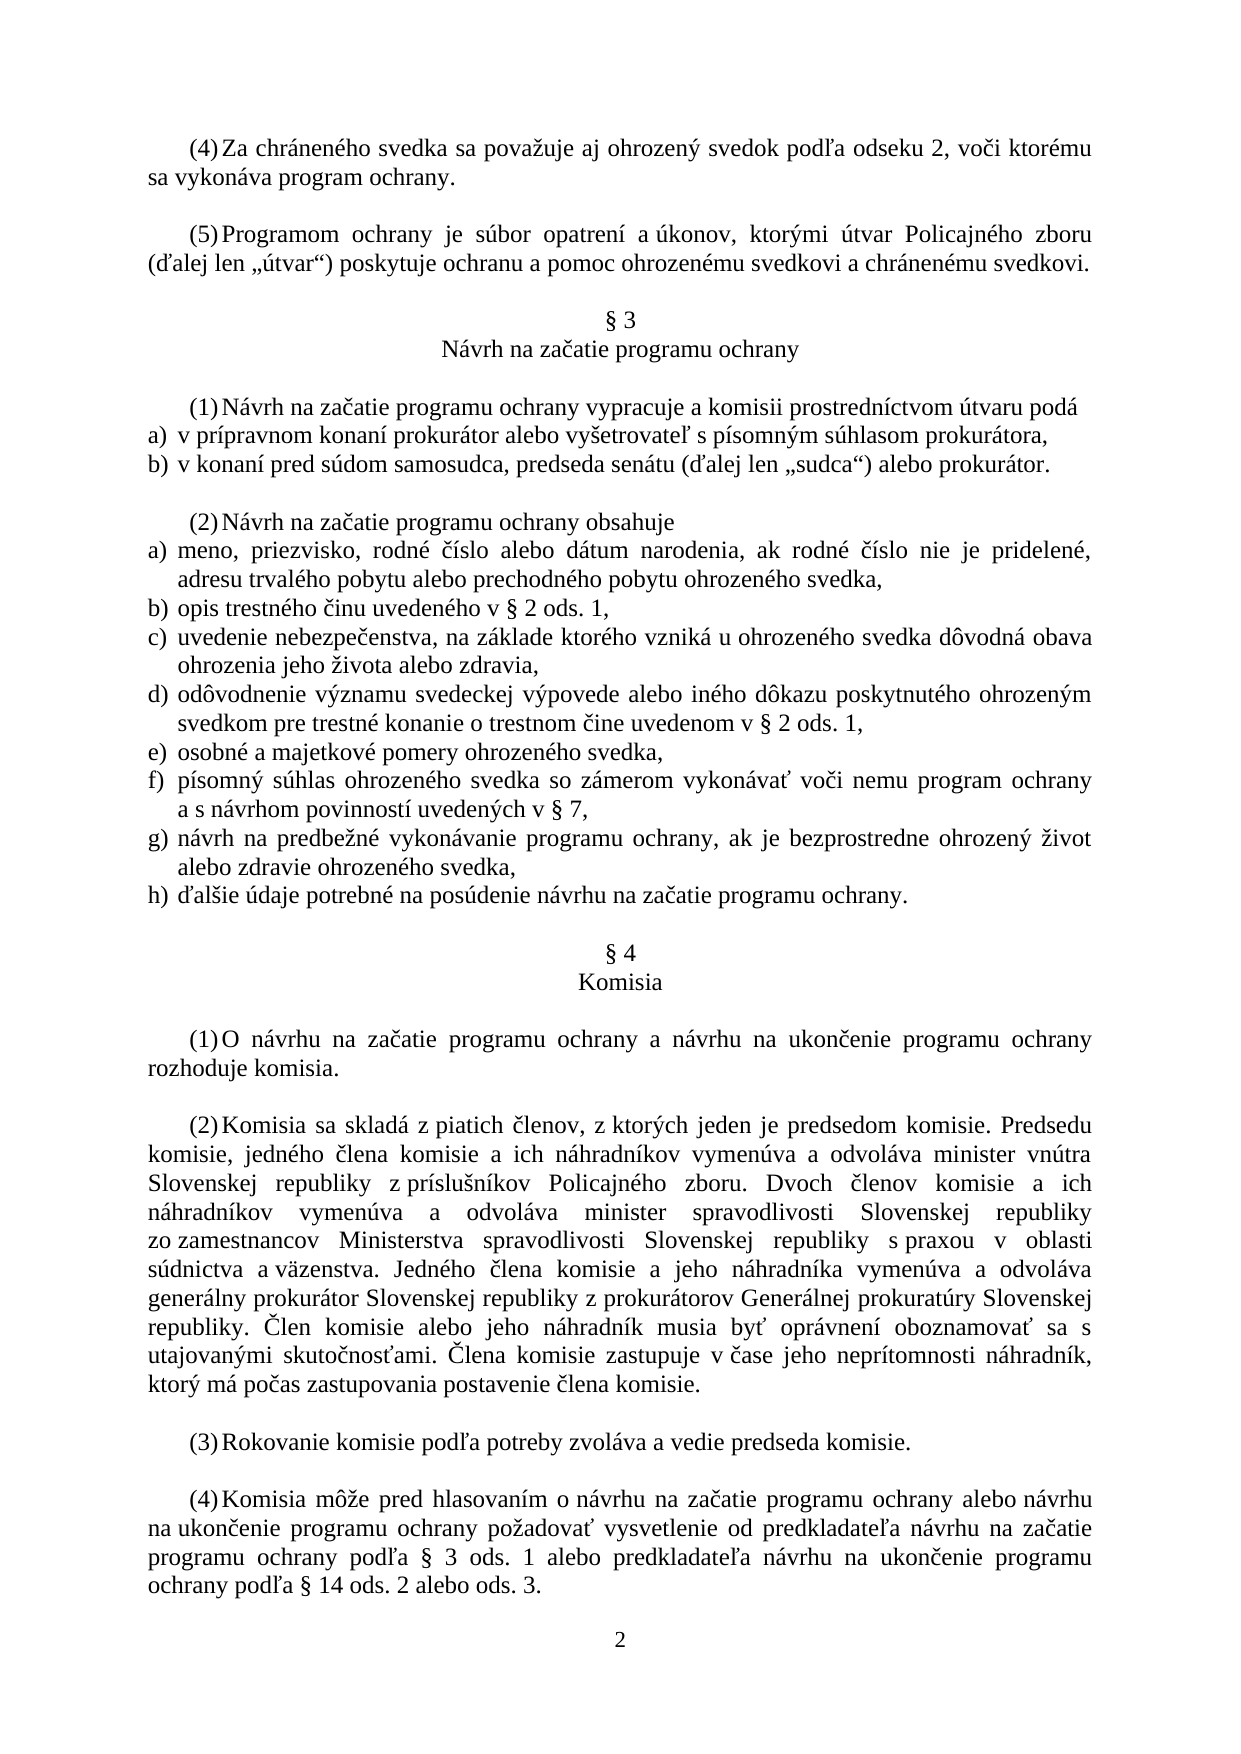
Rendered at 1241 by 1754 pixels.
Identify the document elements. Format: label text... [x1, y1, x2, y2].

text § 4 [148, 938, 1092, 967]
text Návrh na začatie programu ochrany [148, 334, 1092, 363]
text (5) Programom ochrany je súbor opatrení a úkonov, ktorými útvar Policajného zboru (ďalej len „útvar“) poskytuje ochranu a pomoc ohrozenému svedkovi a chránenému svedkovi. [148, 219, 1092, 277]
list v konaní pred súdom samosudca, predseda senátu (ďalej len „sudca“) alebo prokurátor. [148, 449, 1092, 478]
list návrh na predbežné vykonávanie programu ochrany, ak je bezprostredne ohrozený život alebo zdravie ohrozeného svedka, [148, 823, 1092, 880]
list Rokovanie komisie podľa potreby zvoláva a vedie predseda komisie. [148, 1427, 1092, 1455]
text a) v prípravnom konaní prokurátor alebo vyšetrovateľ s písomným súhlasom prokurátora, [148, 420, 1092, 449]
list Komisia sa skladá z piatich členov, z ktorých jeden je predsedom komisie. Predsedu komisie, jedného člena komisie a ich náhradníkov vymenúva a odvoláva minister vnútra Slovenskej republiky z príslušníkov Policajného zboru. Dvoch členov komisie a ich náhradníkov vymenúva a odvoláva minister spravodlivosti Slovenskej republiky zo zamestnancov Ministerstva spravodlivosti Slovenskej republiky s praxou v oblasti súdnictva a väzenstva. Jedného člena komisie a jeho náhradníka vymenúva a odvoláva generálny prokurátor Slovenskej republiky z prokurátorov Generálnej prokuratúry Slovenskej republiky. Člen komisie alebo jeho náhradník musia byť oprávnení oboznamovať sa s utajovanými skutočnosťami. Člena komisie zastupuje v čase jeho neprítomnosti náhradník, ktorý má počas zastupovania postavenie člena komisie. [148, 1110, 1092, 1398]
text § 3 [148, 305, 1092, 334]
list písomný súhlas ohrozeného svedka so zámerom vykonávať voči nemu program ochrany a s návrhom povinností uvedených v § 7, [148, 765, 1092, 823]
list Komisia môže pred hlasovaním o návrhu na začatie programu ochrany alebo návrhu na ukončenie programu ochrany požadovať vysvetlenie od predkladateľa návrhu na začatie programu ochrany podľa § 3 ods. 1 alebo predkladateľa návrhu na ukončenie programu ochrany podľa § 14 ods. 2 alebo ods. 3. [148, 1484, 1092, 1599]
text (1) Návrh na začatie programu ochrany vypracuje a komisii prostredníctvom útvaru podá [148, 392, 1092, 420]
text (4) Za chráneného svedka sa považuje aj ohrozený svedok podľa odseku 2, voči ktorému sa vykonáva program ochrany. [148, 133, 1092, 190]
list osobné a majetkové pomery ohrozeného svedka, [148, 737, 1092, 765]
list meno, priezvisko, rodné číslo alebo dátum narodenia, ak rodné číslo nie je pridelené, adresu trvalého pobytu alebo prechodného pobytu ohrozeného svedka, [148, 535, 1092, 593]
list ďalšie údaje potrebné na posúdenie návrhu na začatie programu ochrany. [148, 880, 1092, 909]
list odôvodnenie významu svedeckej výpovede alebo iného dôkazu poskytnutého ohrozeným svedkom pre trestné konanie o trestnom čine uvedenom v § 2 ods. 1, [148, 679, 1092, 737]
text Komisia [148, 967, 1092, 995]
list O návrhu na začatie programu ochrany a návrhu na ukončenie programu ochrany rozhoduje komisia. [148, 1024, 1092, 1082]
list uvedenie nebezpečenstva, na základe ktorého vzniká u ohrozeného svedka dôvodná obava ohrozenia jeho života alebo zdravia, [148, 622, 1092, 679]
list opis trestného činu uvedeného v § 2 ods. 1, [148, 593, 1092, 622]
list Návrh na začatie programu ochrany obsahuje [148, 507, 1092, 535]
